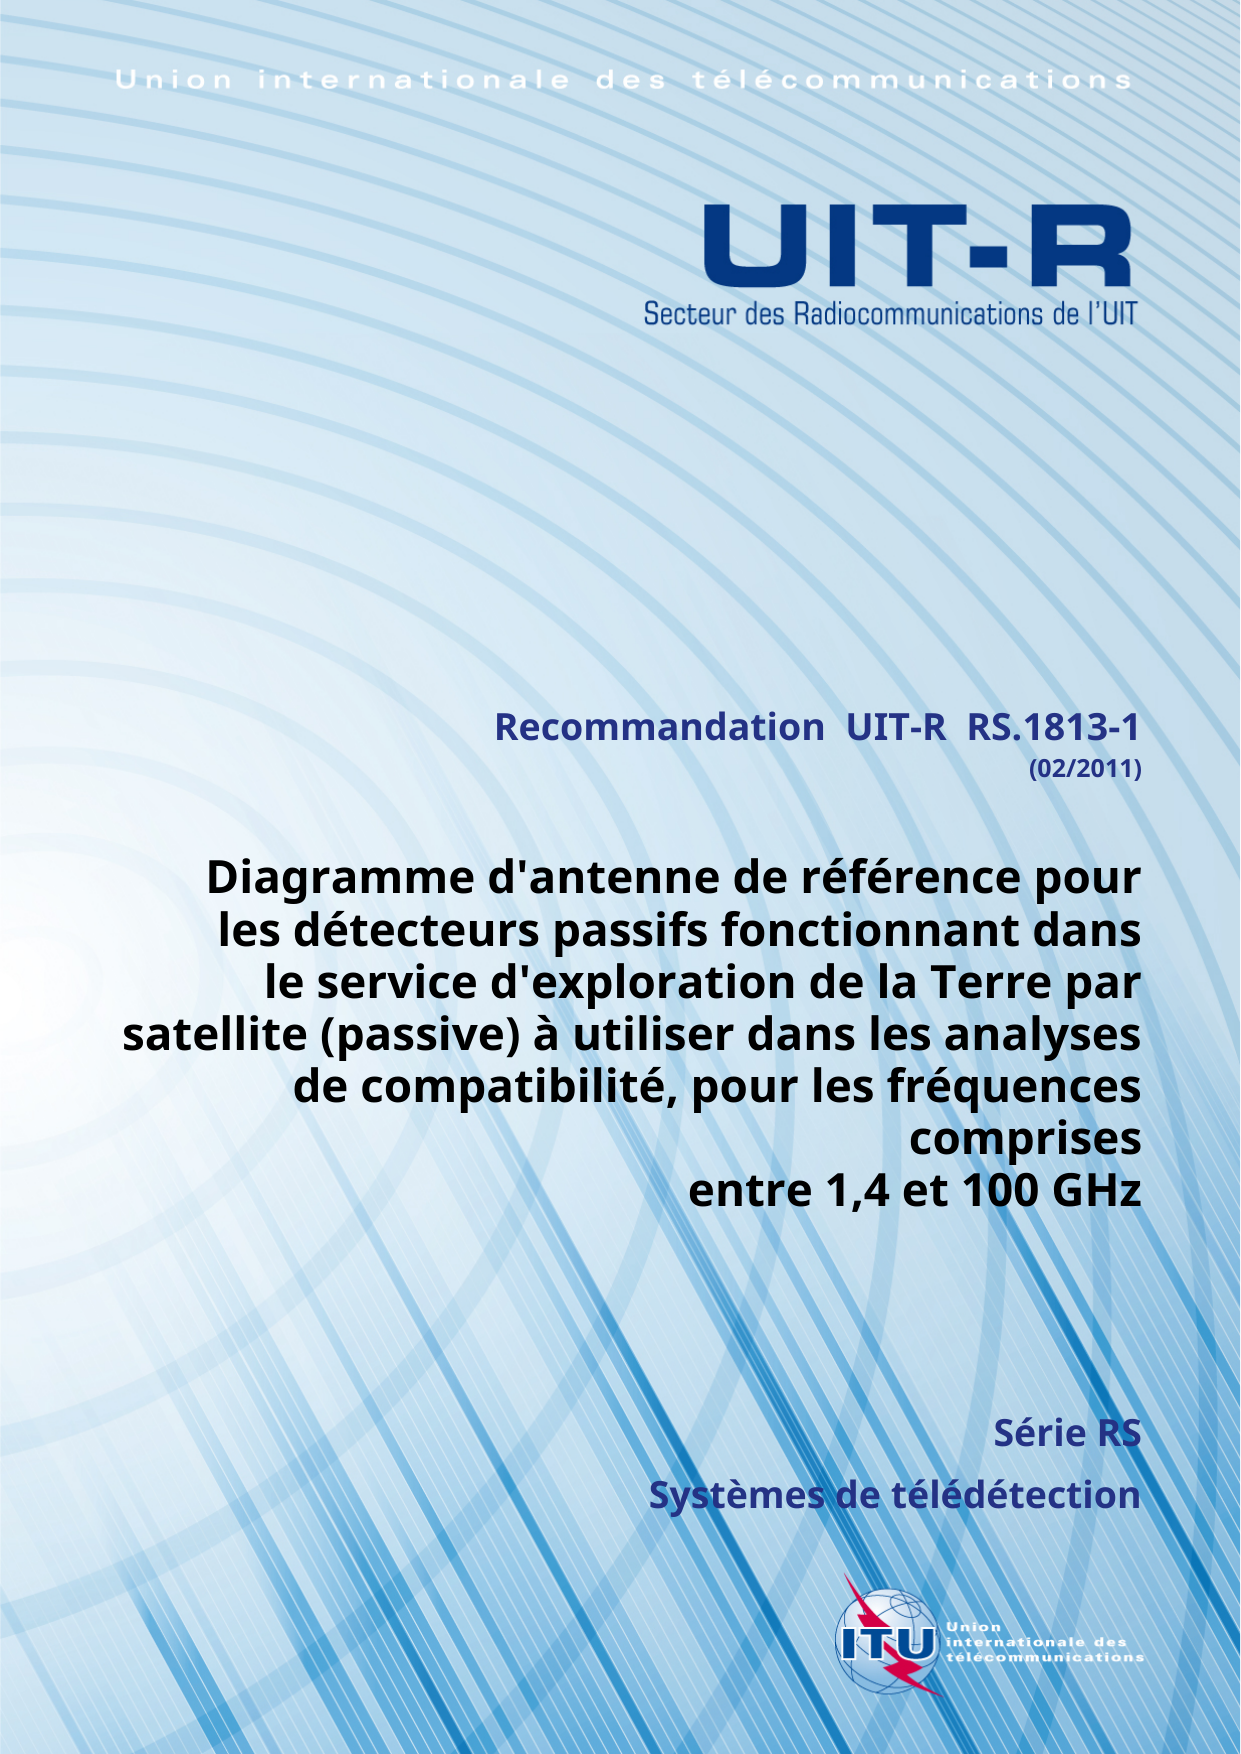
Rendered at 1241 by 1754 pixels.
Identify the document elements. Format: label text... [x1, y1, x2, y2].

picture [0, 0, 1241, 1754]
table_cell Série RS Systèmes de télédétection [102, 1277, 1153, 1517]
table_cell Diagramme d'antenne de référence pour les détecteurs passifs fonctionnant dans le service d'exploration de la Terre par satellite (passive) à utiliser dans les analyses de compatibilité, pour les fréquences comprises entre 1,4 et 100 GHz [102, 784, 1153, 1277]
table_header Recommandation UIT-R RS.1813-1 (02/2011) [102, 609, 1153, 783]
